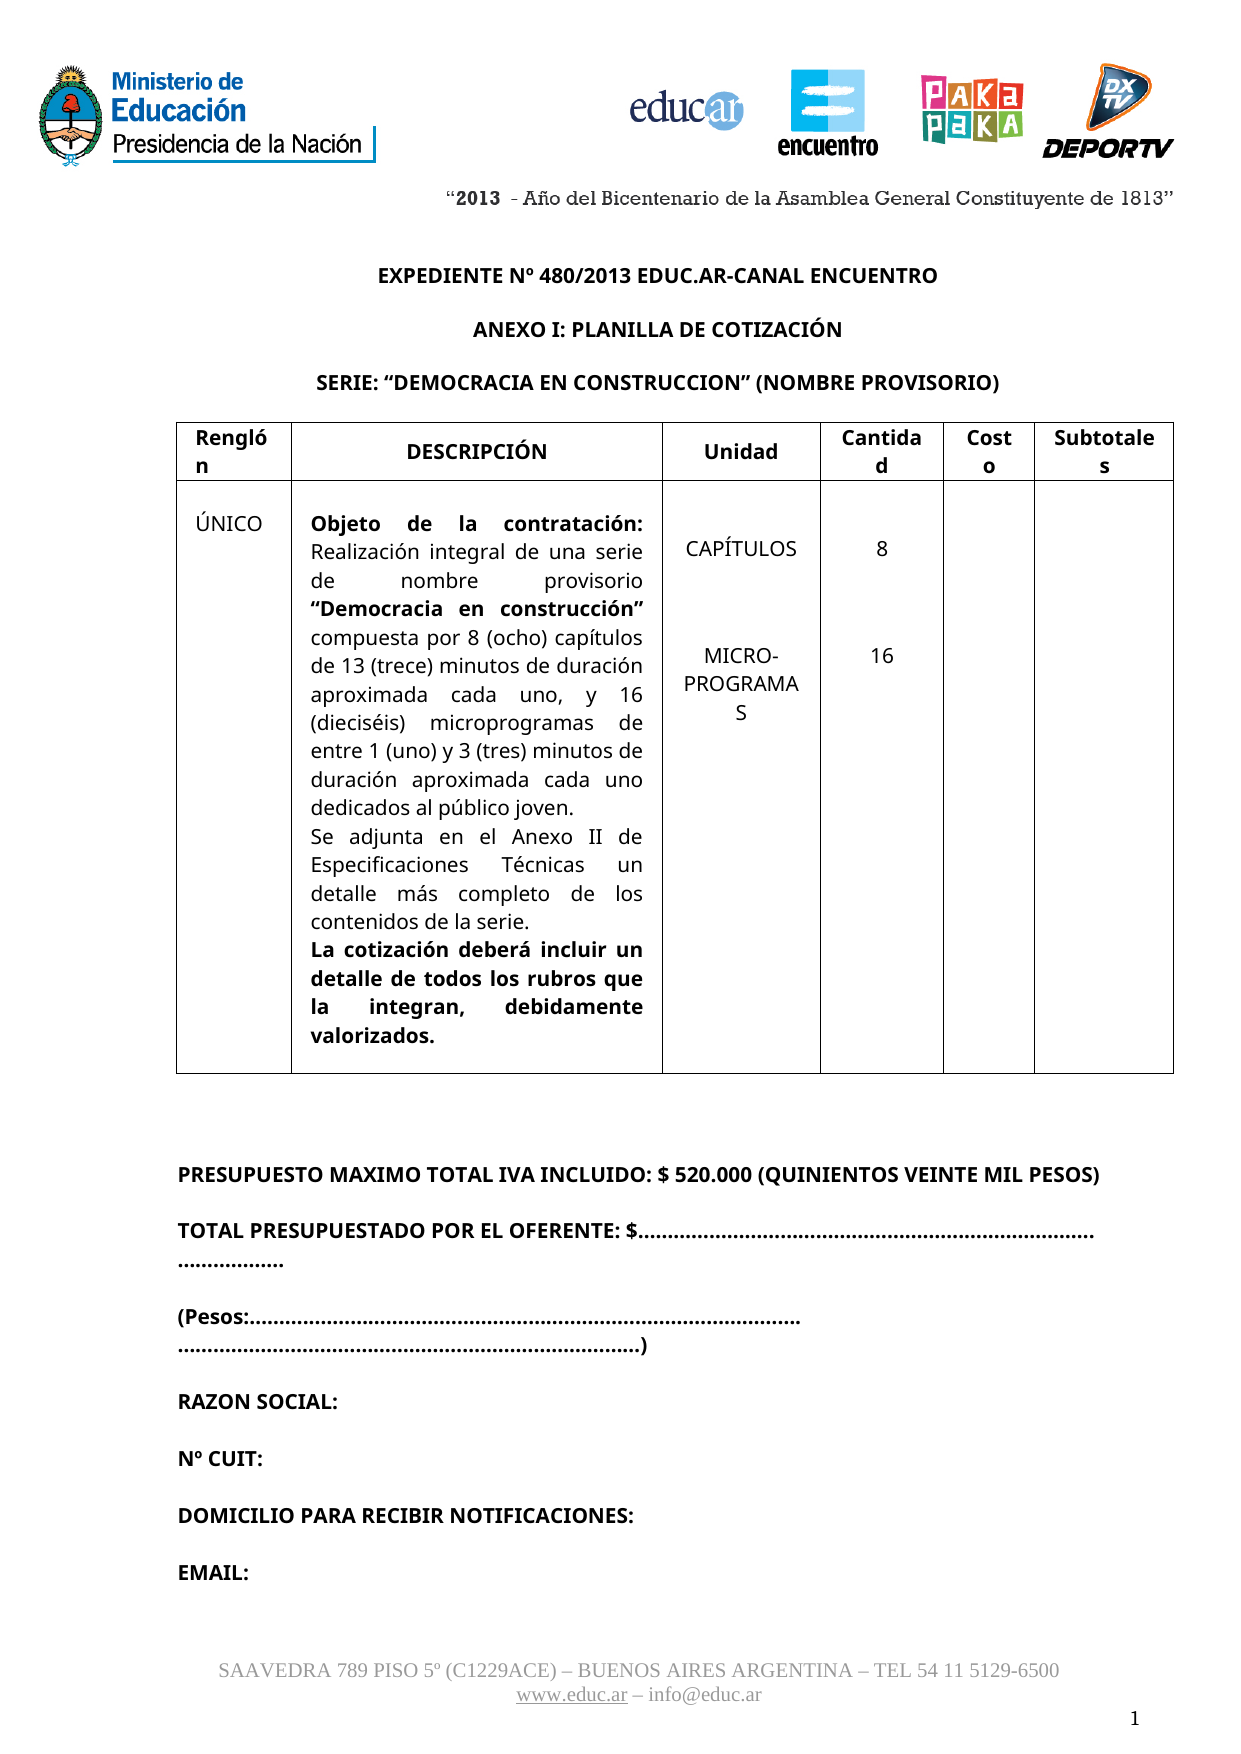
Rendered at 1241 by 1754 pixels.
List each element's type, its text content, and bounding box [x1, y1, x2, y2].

text RAZON SOCIAL: [177, 1387, 1138, 1416]
text EXPEDIENTE Nº 480/2013 EDUC.AR-CANAL ENCUENTRO [177, 261, 1138, 290]
picture [0, 11, 1228, 226]
table_header Renglón [177, 423, 291, 479]
text Nº CUIT: [177, 1444, 1138, 1472]
table_header Costo [944, 423, 1034, 479]
table_cell Objeto de la contratación: Realización integral de una serie de nombre provisorio “Democracia en construcción” compuesta por 8 (ocho) capítulos de 13 (trece) minutos de duración aproximada cada uno, y 16 (dieciséis) microprogramas de entre 1 (uno) y 3 (tres) minutos de duración aproximada cada uno dedicados al público joven. Se adjunta en el Anexo II de Especificaciones Técnicas un detalle más completo de los contenidos de la serie. La cotización deberá incluir un detalle de todos los rubros que la integran, debidamente valorizados. [292, 481, 662, 1073]
text SERIE: “DEMOCRACIA EN CONSTRUCCION” (NOMBRE PROVISORIO) [177, 368, 1138, 397]
text EMAIL: [177, 1558, 1138, 1586]
text TOTAL PRESUPUESTADO POR EL OFERENTE: $……………………………………………….…..…….……….……………... [177, 1217, 1138, 1273]
table_cell [944, 481, 1034, 1073]
table_cell ÚNICO [177, 481, 291, 1073]
table_header Cantidad [821, 423, 943, 479]
table_cell CAPÍTULOS MICRO-PROGRAMAS [663, 481, 820, 1073]
table_cell 8 16 [821, 481, 943, 1073]
text (Pesos:………..……………………………………………………………………….……………………………………………………………………) [177, 1302, 1138, 1359]
text DOMICILIO PARA RECIBIR NOTIFICACIONES: [177, 1501, 1138, 1529]
table_header Subtotales [1035, 423, 1173, 479]
table_header DESCRIPCIÓN [292, 423, 662, 479]
text ANEXO I: PLANILLA DE COTIZACIÓN [177, 315, 1138, 343]
text PRESUPUESTO MAXIMO TOTAL IVA INCLUIDO: $ 520.000 (QUINIENTOS VEINTE MIL PESOS) [177, 1160, 1138, 1188]
table_cell [1035, 481, 1173, 1073]
table_header Unidad [663, 423, 820, 479]
